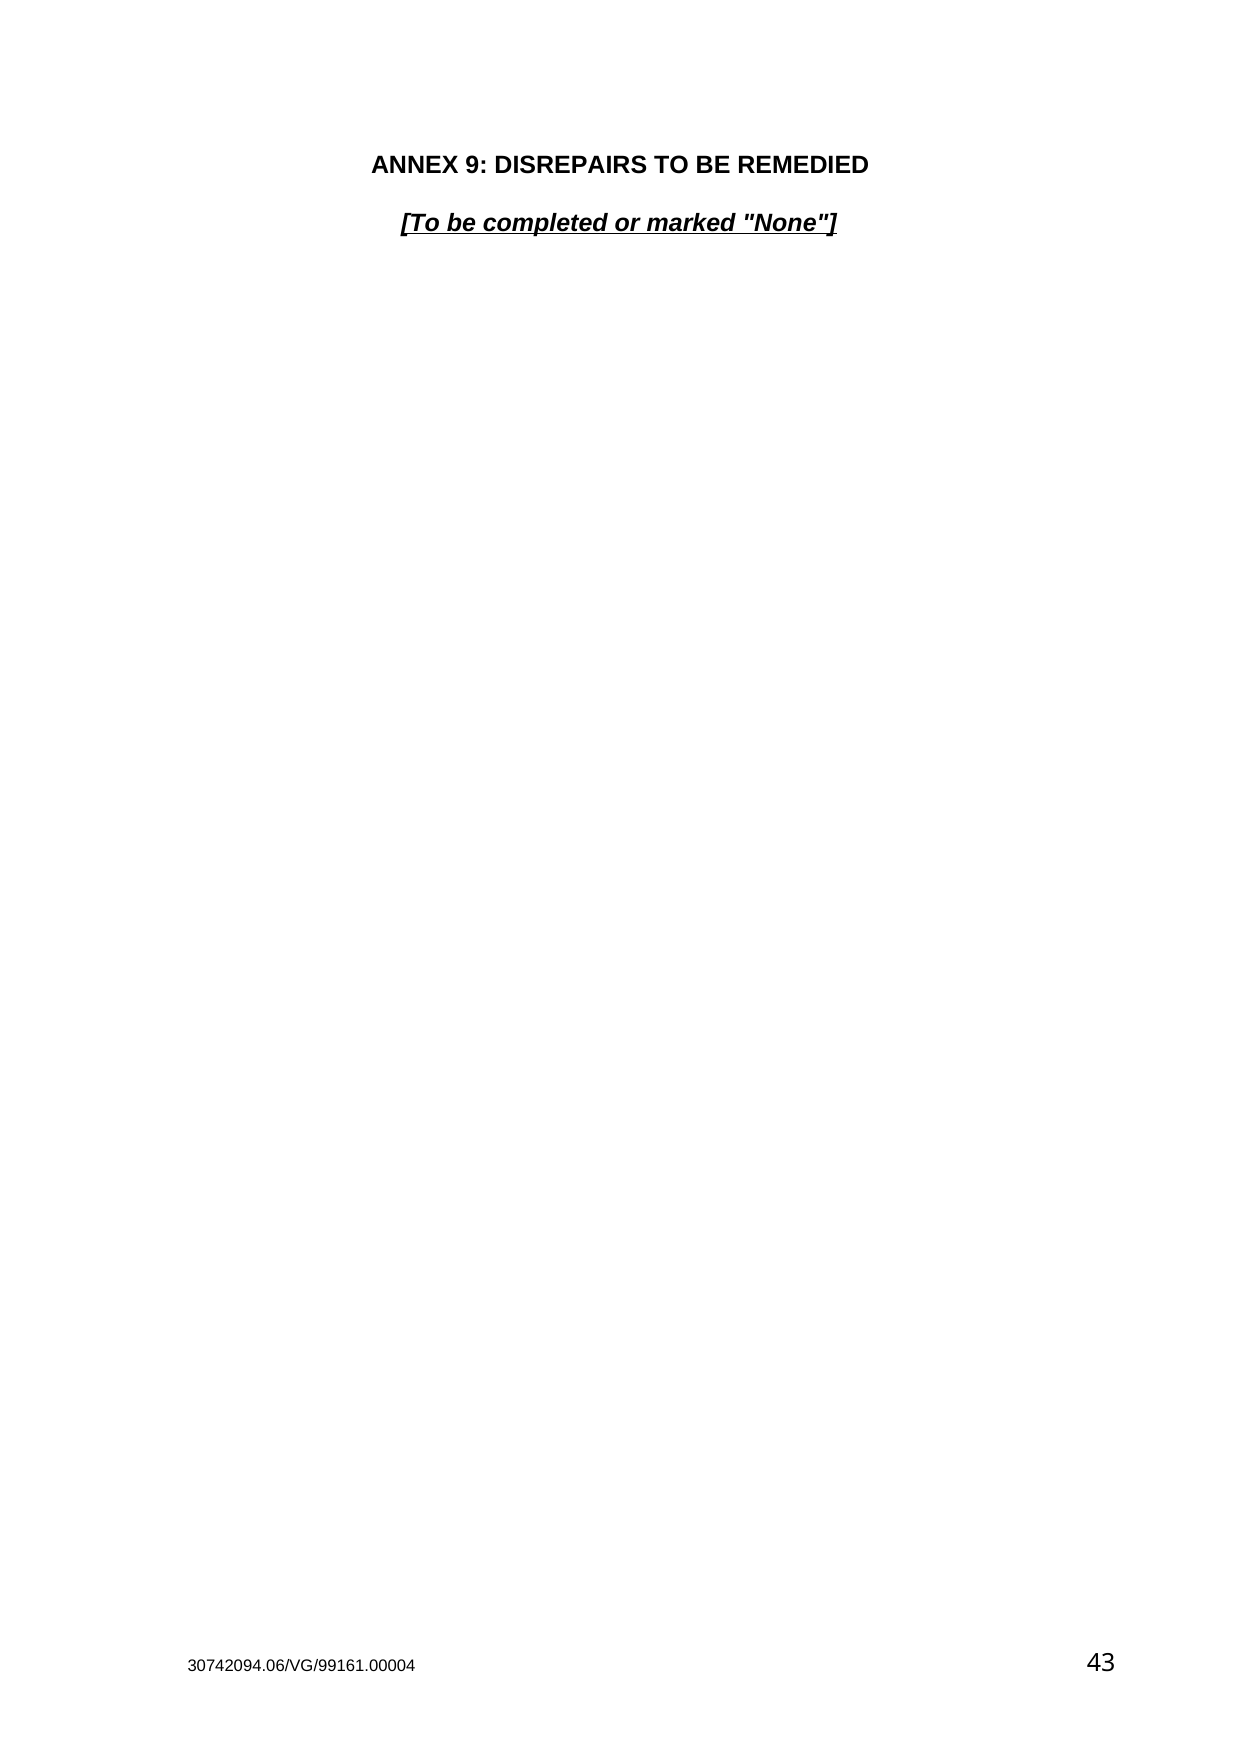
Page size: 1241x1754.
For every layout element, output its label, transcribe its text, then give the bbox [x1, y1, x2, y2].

subtitle ANNEX 9: DISREPAIRS TO BE REMEDIED [187, 150, 1053, 179]
text [To be completed or marked "None"] [187, 207, 1053, 236]
